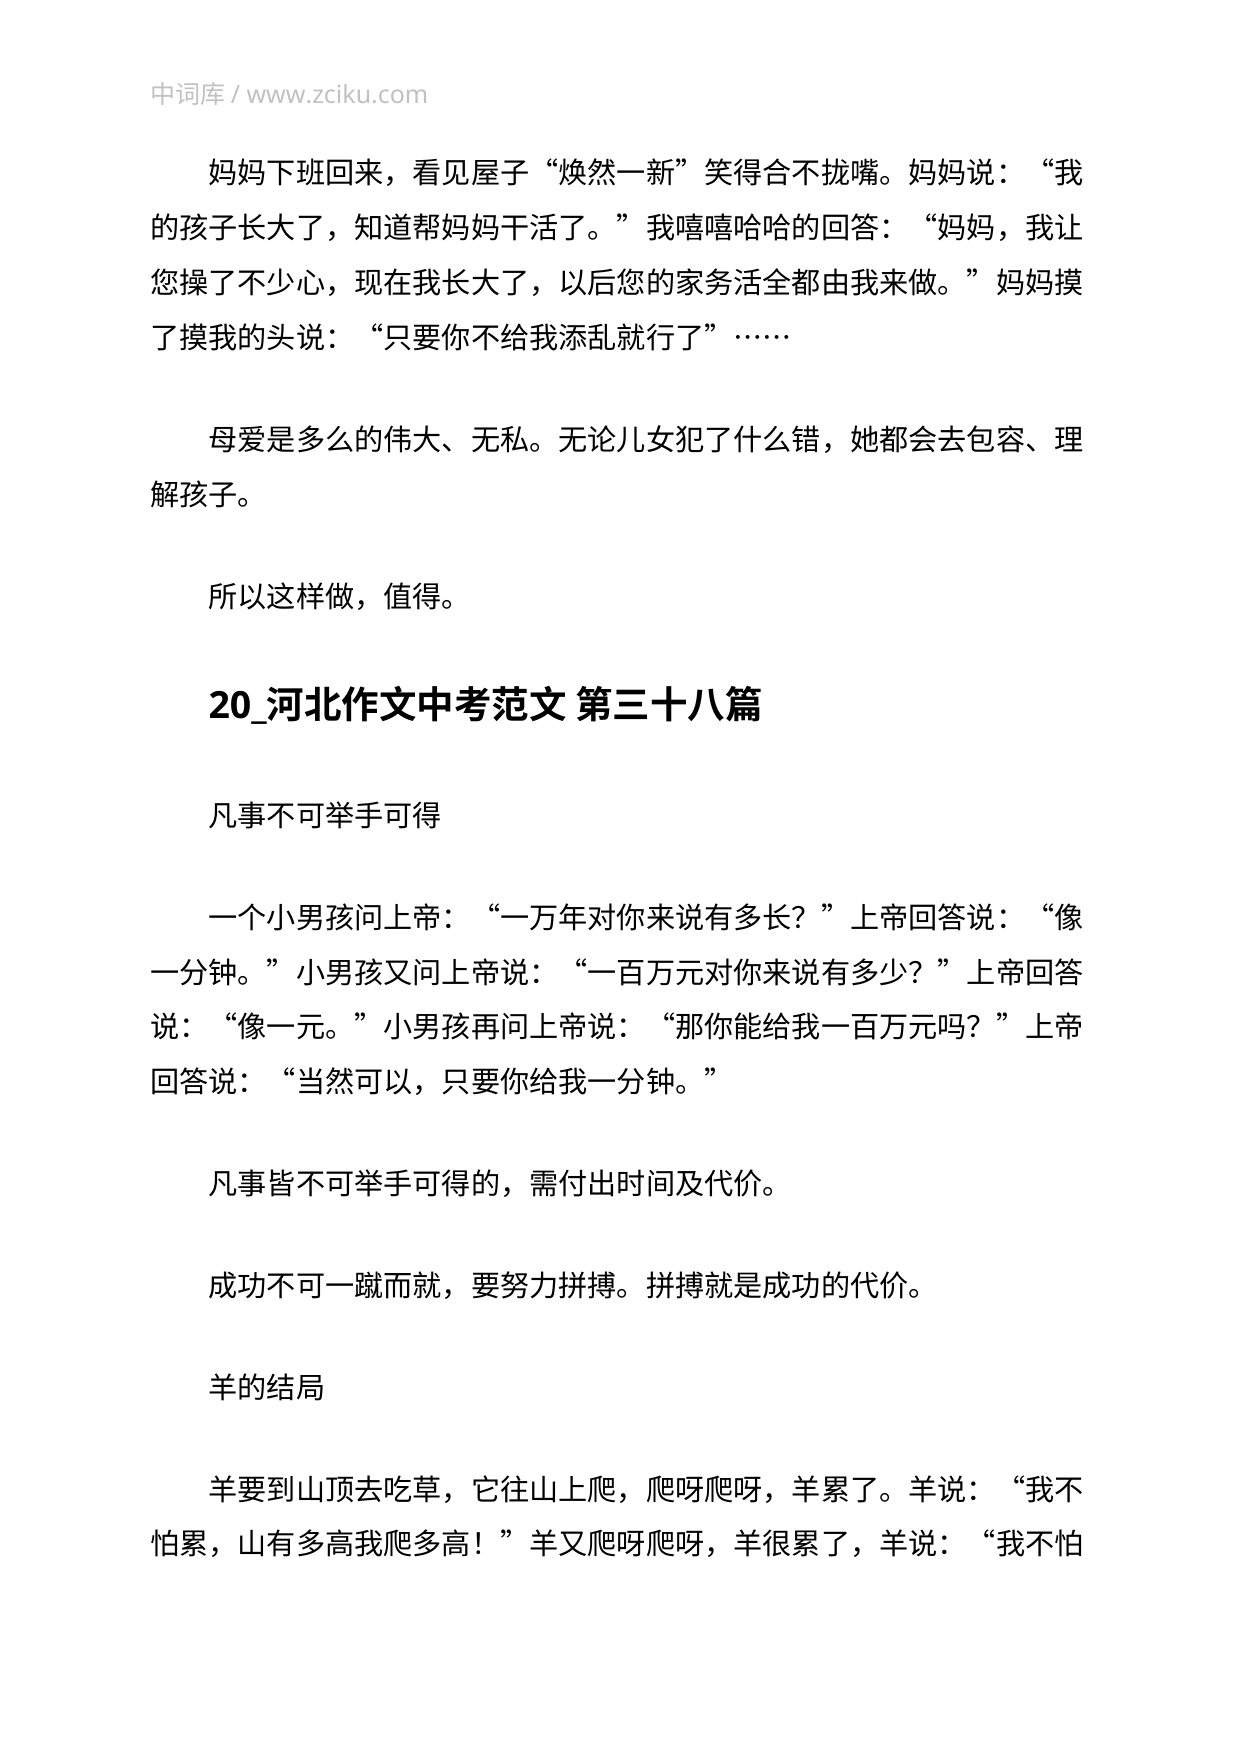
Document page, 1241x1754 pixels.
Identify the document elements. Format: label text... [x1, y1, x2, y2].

text 母爱是多么的伟大、无私。无论儿女犯了什么错，她都会去包容、理解孩子。 [150, 416, 1090, 514]
text 凡事不可举手可得 [150, 792, 1090, 835]
text 妈妈下班回来，看见屋子“焕然一新”笑得合不拢嘴。妈妈说：“我的孩子长大了，知道帮妈妈干活了。”我嘻嘻哈哈的回答：“妈妈，我让您操了不少心，现在我长大了，以后您的家务活全都由我来做。”妈妈摸了摸我的头说：“只要你不给我添乱就行了”…… [150, 150, 1090, 357]
text 成功不可一蹴而就，要努力拼搏。拼搏就是成功的代价。 [150, 1262, 1090, 1305]
text 20_河北作文中考范文 第三十八篇 [150, 675, 1090, 729]
text 凡事皆不可举手可得的，需付出时间及代价。 [150, 1161, 1090, 1203]
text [150, 1466, 1090, 1563]
text 羊的结局 [150, 1364, 1090, 1407]
text 一个小男孩问上帝：“一万年对你来说有多长？”上帝回答说：“像一分钟。”小男孩又问上帝说：“一百万元对你来说有多少？”上帝回答说：“像一元。”小男孩再问上帝说：“那你能给我一百万元吗？”上帝回答说：“当然可以，只要你给我一分钟。” [150, 894, 1090, 1101]
text 所以这样做，值得。 [150, 573, 1090, 615]
